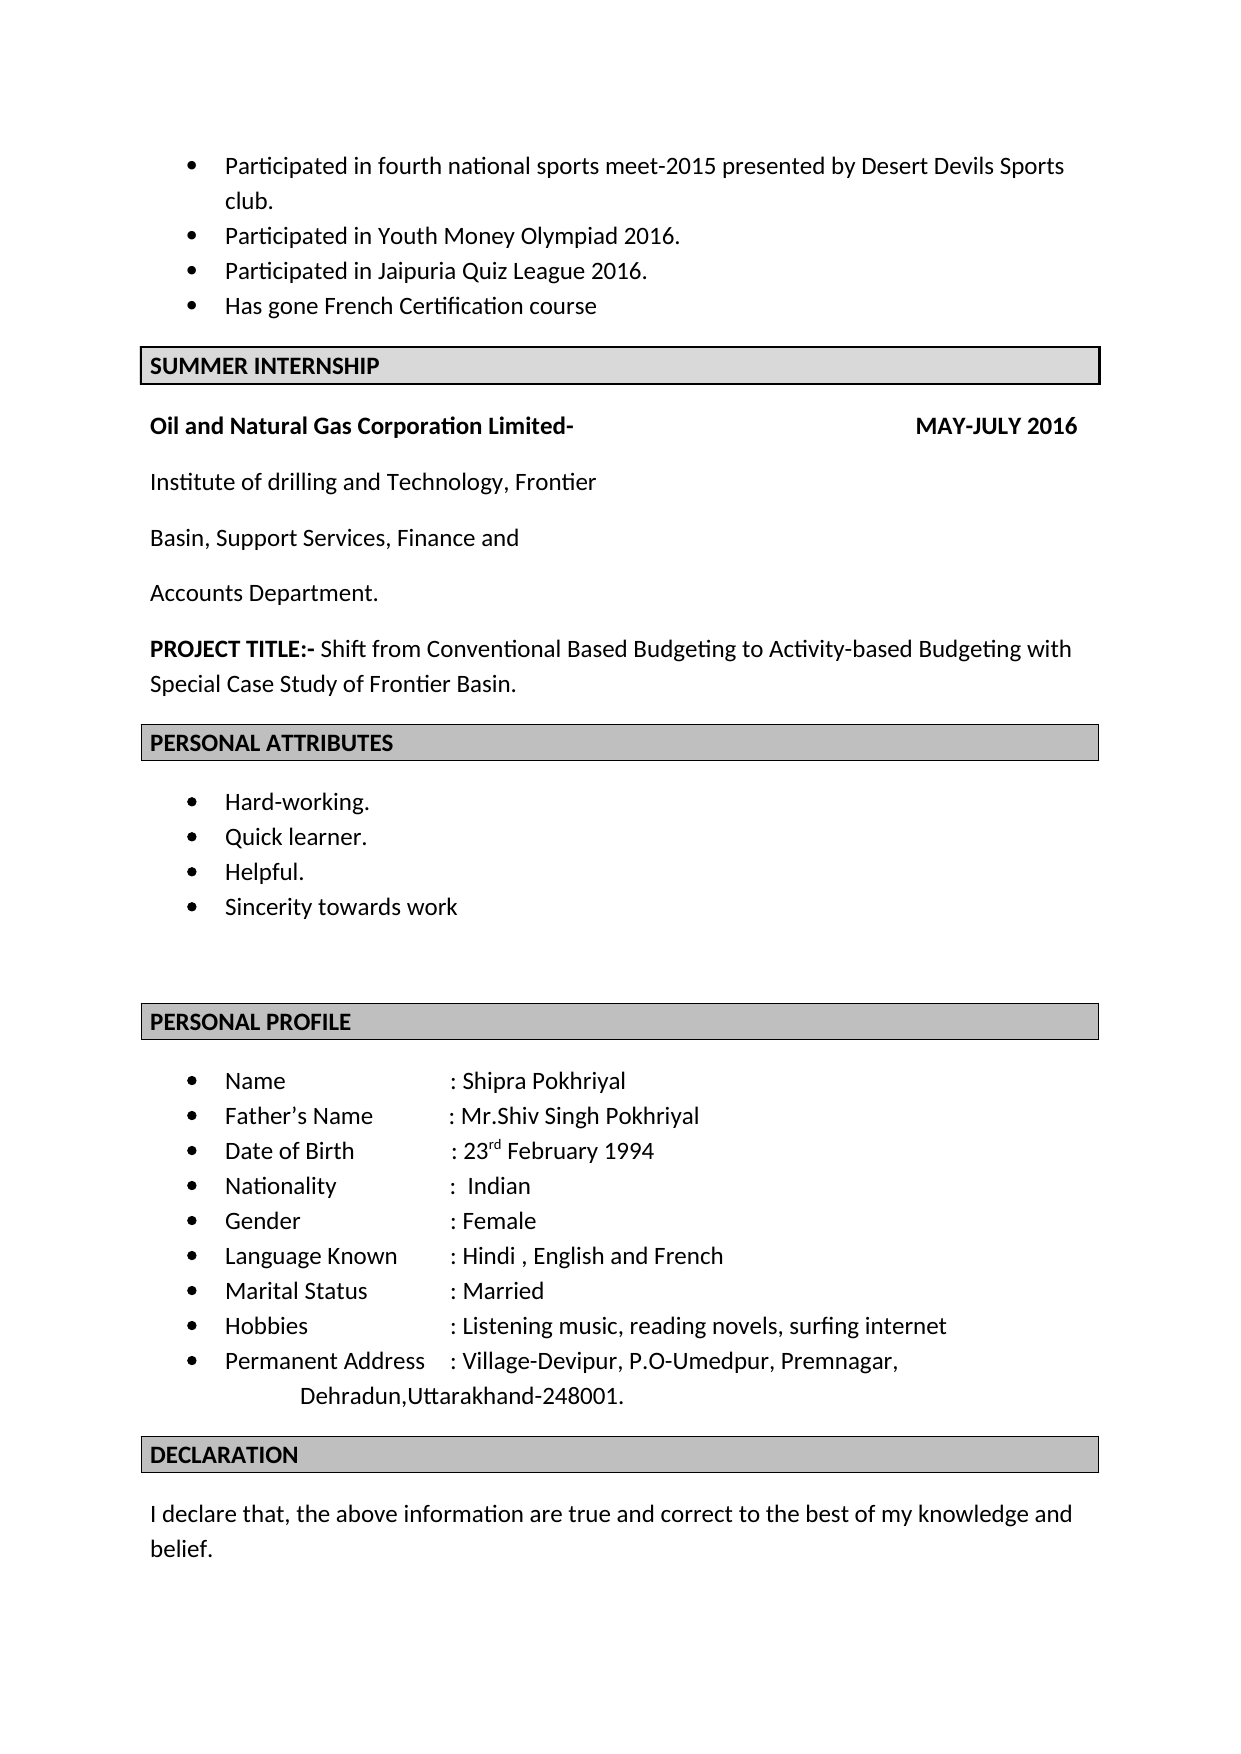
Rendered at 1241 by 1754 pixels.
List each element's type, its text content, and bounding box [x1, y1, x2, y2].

list Language Known : Hindi , English and French [187, 1240, 1090, 1271]
list Participated in Youth Money Olympiad 2016. [187, 220, 1090, 251]
list Date of Birth : 23rd February 1994 [187, 1135, 1090, 1166]
list Gender : Female [187, 1205, 1090, 1236]
text Basin, Support Services, Finance and [150, 522, 1090, 552]
list Name : Shipra Pokhriyal [187, 1065, 1090, 1096]
list Hobbies : Listening music, reading novels, surfing internet [187, 1310, 1090, 1341]
list Marital Status : Married [187, 1275, 1090, 1306]
list Hard-working. [187, 786, 1090, 817]
list Nationality : Indian [187, 1170, 1090, 1201]
text PERSONAL PROFILE [142, 1004, 1098, 1039]
text PERSONAL ATTRIBUTES [142, 725, 1098, 760]
list Sincerity towards work [187, 891, 1090, 922]
text Institute of drilling and Technology, Frontier [150, 466, 1090, 496]
list Participated in Jaipuria Quiz League 2016. [187, 255, 1090, 286]
list Participated in fourth national sports meet-2015 presented by Desert Devils Sports club. [187, 150, 1090, 216]
list Permanent Address : Village-Devipur, P.O-Umedpur, Premnagar, Dehradun,Uttarakhand-248001. [187, 1345, 1090, 1411]
text I declare that, the above information are true and correct to the best of my knowledge and belief. [150, 1498, 1090, 1563]
text DECLARATION [142, 1437, 1098, 1472]
list Has gone French Certification course [187, 290, 1090, 321]
list Father’s Name : Mr.Shiv Singh Pokhriyal [187, 1100, 1090, 1131]
list Quick learner. [187, 821, 1090, 852]
text Oil and Natural Gas Corporation Limited- MAY-JULY 2016 [150, 410, 1090, 441]
text Accounts Department. [150, 577, 1090, 608]
text PROJECT TITLE:- Shift from Conventional Based Budgeting to Activity-based Budgeting with Special Case Study of Frontier Basin. [150, 633, 1090, 699]
text SUMMER INTERNSHIP [142, 348, 1098, 383]
list Helpful. [187, 856, 1090, 887]
